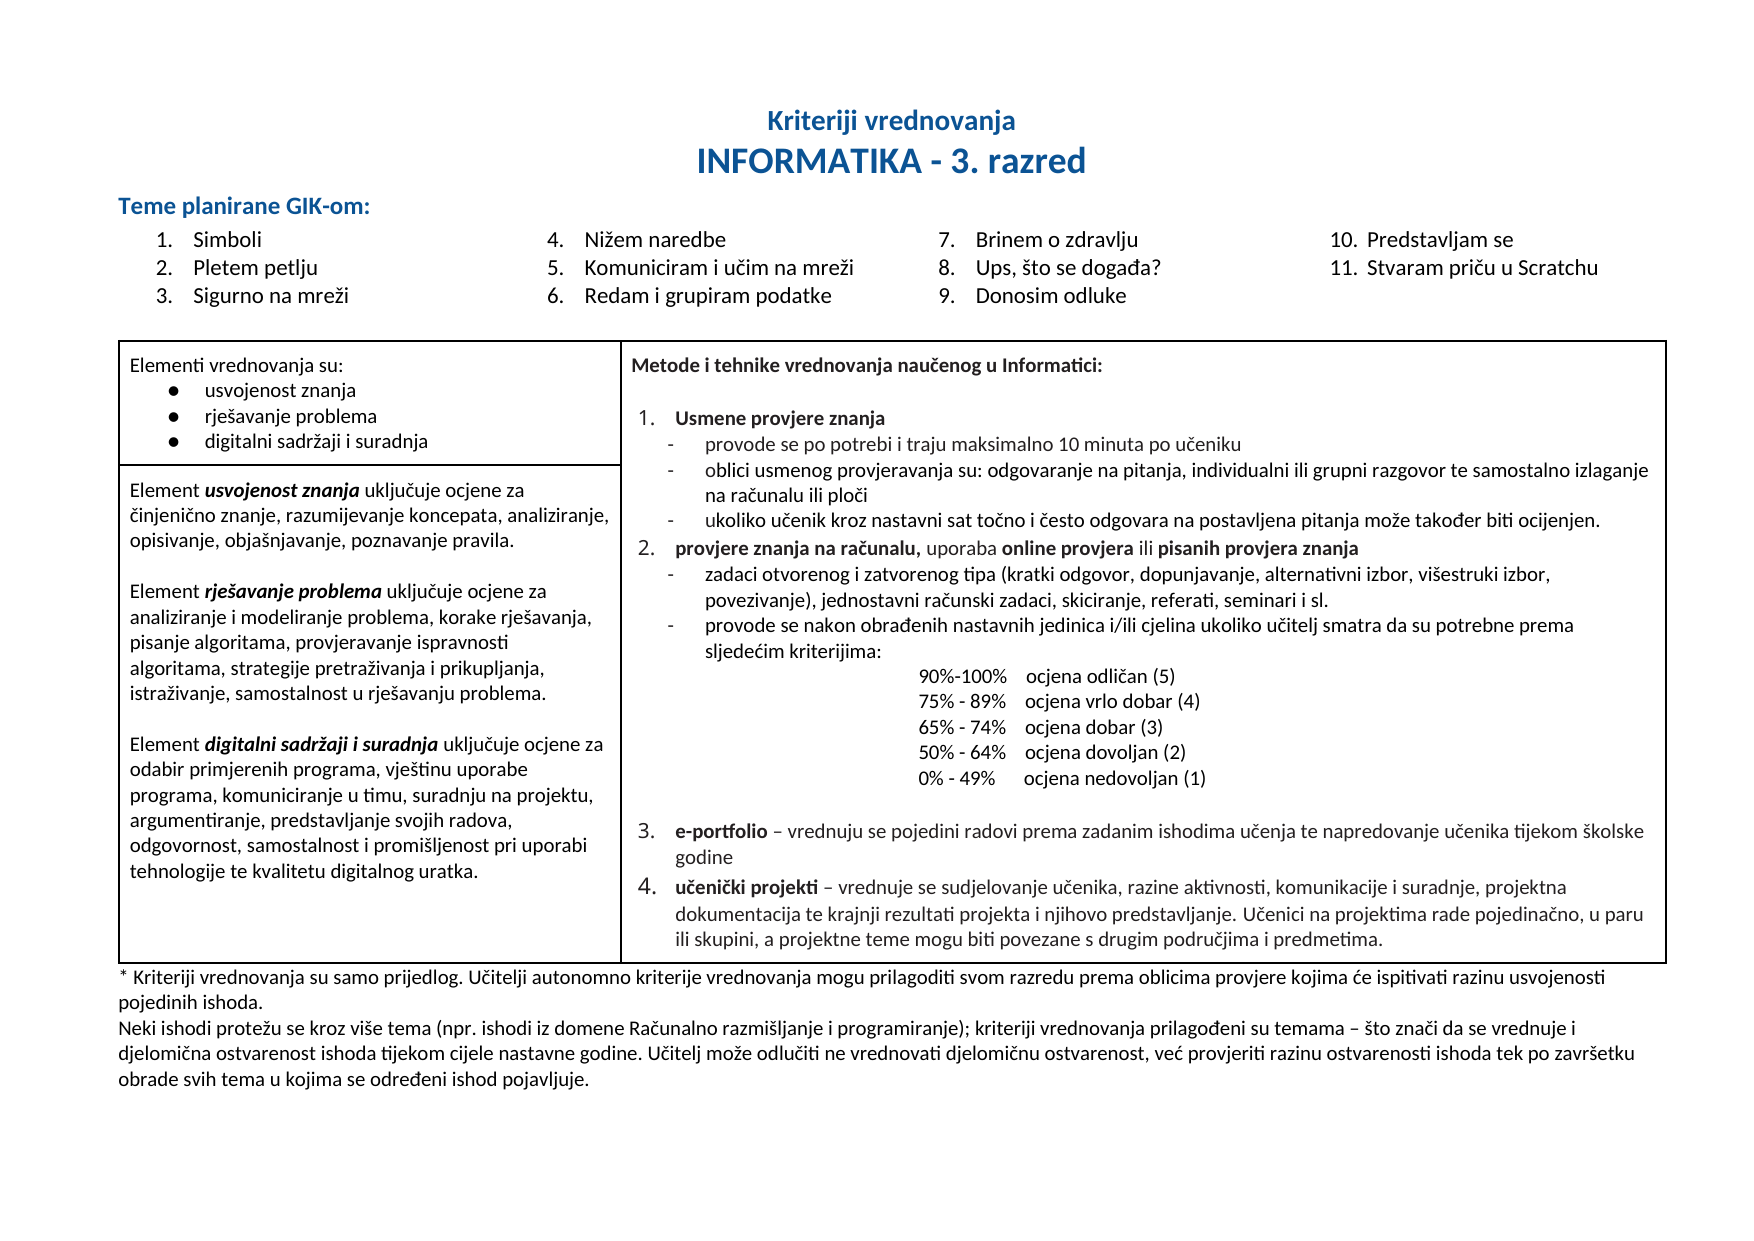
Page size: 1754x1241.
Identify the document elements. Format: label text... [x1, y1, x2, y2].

table_header Elementi vrednovanja su: usvojenost znanja rješavanje problema digitalni sadržaji i suradnja [120, 342, 620, 464]
list Pletem petlju [156, 253, 491, 281]
table_cell Element usvojenost znanja uključuje ocjene za činjenično znanje, razumijevanje koncepata, analiziranje, opisivanje, objašnjavanje, poznavanje pravila. Element rješavanje problema uključuje ocjene za analiziranje i modeliranje problema, korake rješavanja, pisanje algoritama, provjeravanje ispravnosti algoritama, strategije pretraživanja i prikupljanja, istraživanje, samostalnost u rješavanju problema. Element digitalni sadržaji i suradnja uključuje ocjene za odabir primjerenih programa, vještinu uporabe programa, komuniciranje u timu, suradnju na projektu, argumentiranje, predstavljanje svojih radova, odgovornost, samostalnost i promišljenost pri uporabi tehnologije te kvalitetu digitalnog uratka. [120, 466, 620, 962]
list Predstavljam se [1329, 225, 1665, 253]
text INFORMATIKA - 3. razred [118, 137, 1665, 183]
text * Kriteriji vrednovanja su samo prijedlog. Učitelji autonomno kriterije vrednovanja mogu prilagoditi svom razredu prema oblicima provjere kojima će ispitivati razinu usvojenosti pojedinih ishoda. Neki ishodi protežu se kroz više tema (npr. ishodi iz domene Računalno razmišljanje i programiranje); kriteriji vrednovanja prilagođeni su temama – što znači da se vrednuje i djelomična ostvarenost ishoda tijekom cijele nastavne godine. Učitelj može odlučiti ne vrednovati djelomičnu ostvarenost, već provjeriti razinu ostvarenosti ishoda tek po završetku obrade svih tema u kojima se određeni ishod pojavljuje. [118, 964, 1665, 1091]
list Ups, što se događa? [938, 253, 1274, 281]
list Donosim odluke [938, 281, 1274, 309]
list Komuniciram i učim na mreži [547, 253, 883, 281]
list Sigurno na mreži [156, 281, 491, 309]
table_header Metode i tehnike vrednovanja naučenog u Informatici: Usmene provjere znanja provode se po potrebi i traju maksimalno 10 minuta po učeniku oblici usmenog provjeravanja su: odgovaranje na pitanja, individualni ili grupni razgovor te samostalno izlaganje na računalu ili ploči ukoliko učenik kroz nastavni sat točno i često odgovara na postavljena pitanja može također biti ocijenjen. provjere znanja na računalu, uporaba online provjera ili pisanih provjera znanja zadaci otvorenog i zatvorenog tipa (kratki odgovor, dopunjavanje, alternativni izbor, višestruki izbor, povezivanje), jednostavni računski zadaci, skiciranje, referati, seminari i sl. provode se nakon obrađenih nastavnih jedinica i/ili cjelina ukoliko učitelj smatra da su potrebne prema sljedećim kriterijima: 90%-100% ocjena odličan (5) 75% - 89% ocjena vrlo dobar (4) 65% - 74% ocjena dobar (3) 50% - 64% ocjena dovoljan (2) 0% - 49% ocjena nedovoljan (1) e-portfolio – vrednuju se pojedini radovi prema zadanim ishodima učenja te napredovanje učenika tijekom školske godine učenički projekti – vrednuje se sudjelovanje učenika, razine aktivnosti, komunikacije i suradnje, projektna dokumentacija te krajnji rezultati projekta i njihovo predstavljanje. Učenici na projektima rade pojedinačno, u paru ili skupini, a projektne teme mogu biti povezane s drugim područjima i predmetima. [622, 342, 1665, 962]
list Simboli [156, 225, 491, 253]
list Brinem o zdravlju [938, 225, 1274, 253]
text Teme planirane GIK-om: [118, 190, 1665, 221]
list Redam i grupiram podatke [547, 281, 883, 309]
list Nižem naredbe [547, 225, 883, 253]
text Kriteriji vrednovanja [118, 102, 1665, 137]
list Stvaram priču u Scratchu [1329, 253, 1665, 281]
